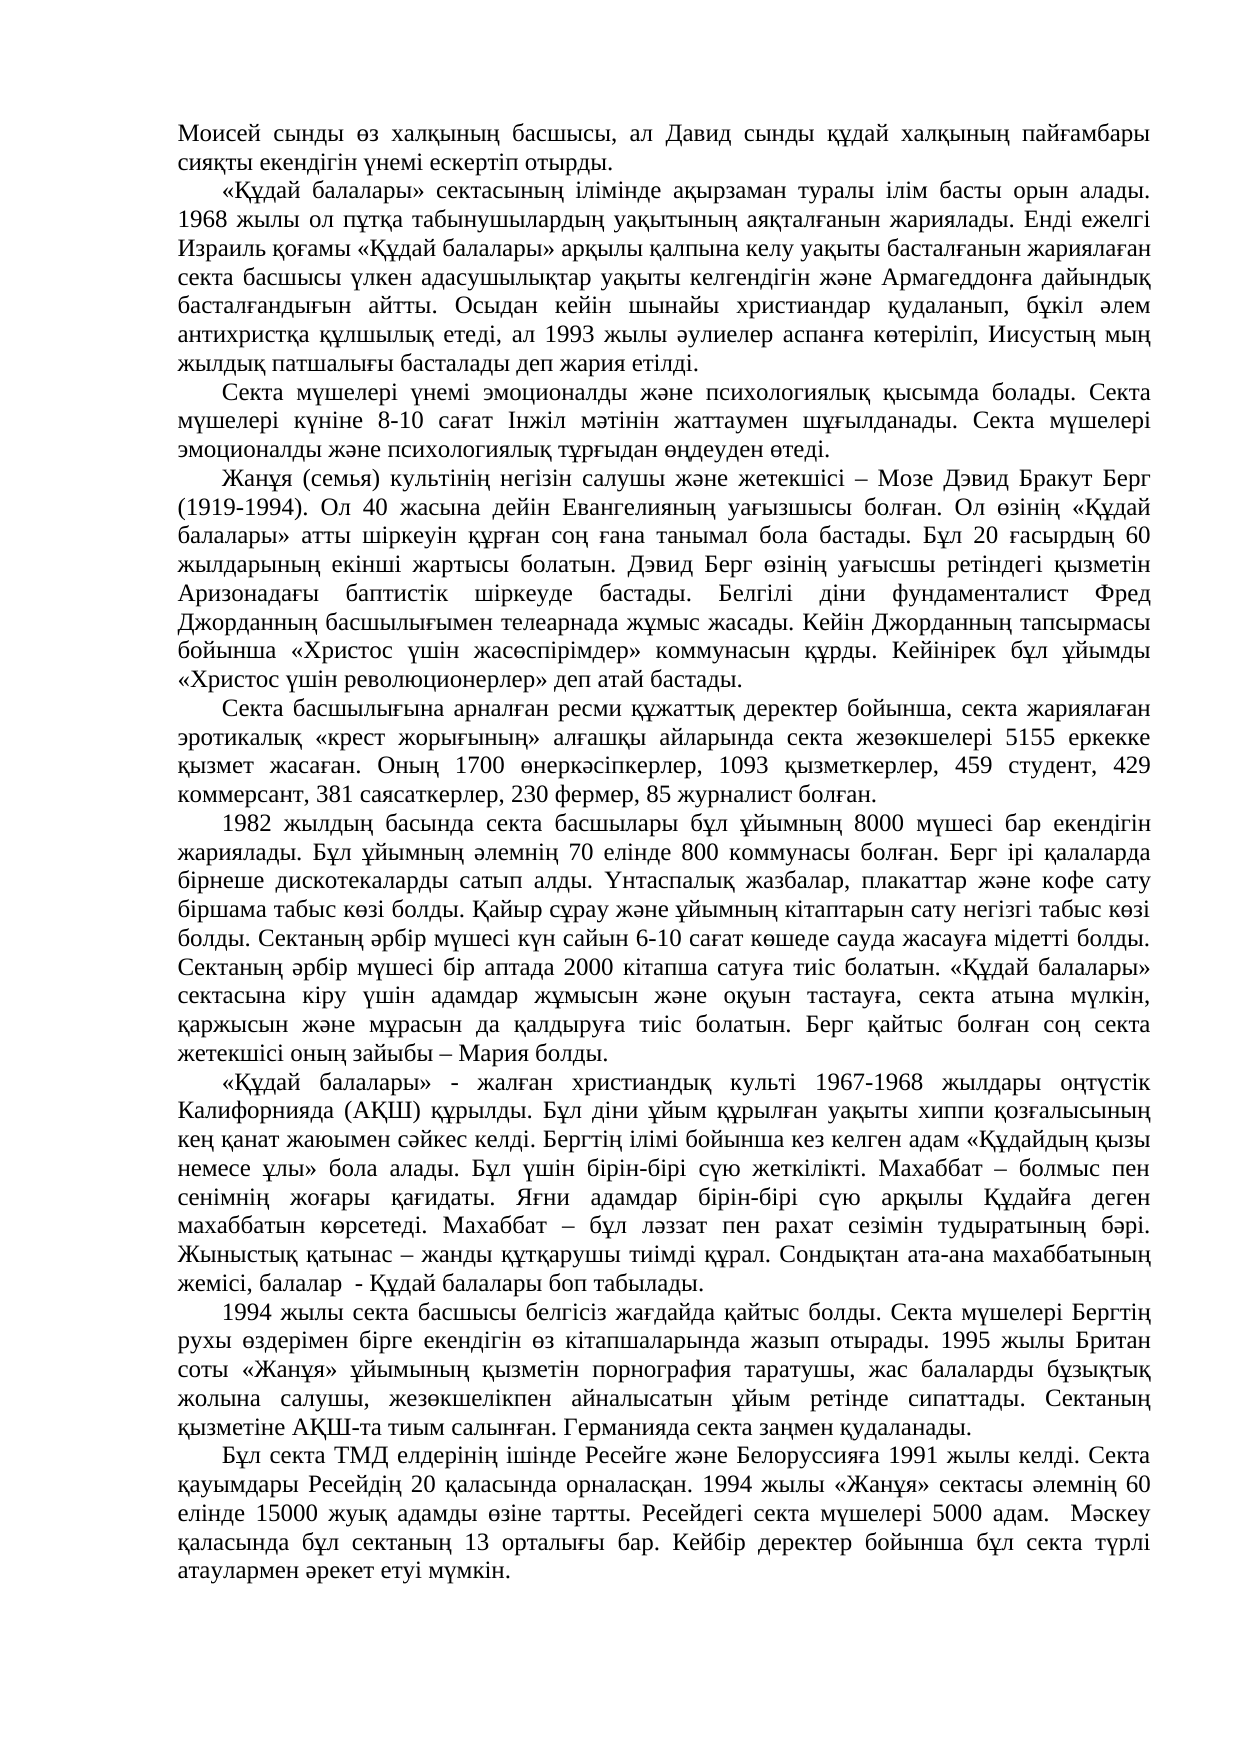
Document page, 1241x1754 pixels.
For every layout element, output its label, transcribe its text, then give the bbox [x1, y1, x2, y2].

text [177, 118, 1152, 176]
text Секта мүшелері үнемі эмоционалды және психологиялық қысымда болады. Секта мүшелері күніне 8-10 сағат Інжіл мәтінін жаттаумен шұғылданады. Секта мүшелері эмоционалды және психологиялық тұрғыдан өңдеуден өтеді. [177, 377, 1152, 463]
text 1982 жылдың басында секта басшылары бұл ұйымның 8000 мүшесі бар екендігін жариялады. Бұл ұйымның әлемнің 70 елінде 800 коммунасы болған. Берг ірі қалаларда бірнеше дискотекаларды сатып алды. Үнтаспалық жазбалар, плакаттар және кофе сату біршама табыс көзі болды. Қайыр сұрау және ұйымның кітаптарын сату негізгі табыс көзі болды. Сектаның әрбір мүшесі күн сайын 6-10 сағат көшеде сауда жасауға мідетті болды. Сектаның әрбір мүшесі бір аптада 2000 кітапша сатуға тиіс болатын. «Құдай балалары» сектасына кіру үшін адамдар жұмысын және оқуын тастауға, секта атына мүлкін, қаржысын және мұрасын да қалдыруға тиіс болатын. Берг қайтыс болған соң секта жетекшісі оның зайыбы – Мария болды. [177, 808, 1152, 1067]
text «Құдай балалары» сектасының ілімінде ақырзаман туралы ілім басты орын алады. 1968 жылы ол пұтқа табынушылардың уақытының аяқталғанын жариялады. Енді ежелгі Израиль қоғамы «Құдай балалары» арқылы қалпына келу уақыты басталғанын жариялаған секта басшысы үлкен адасушылықтар уақыты келгендігін және Армагеддонға дайындық басталғандығын айтты. Осыдан кейін шынайы христиандар қудаланып, бұкіл әлем антихристқа құлшылық етеді, ал 1993 жылы әулиелер аспанға көтеріліп, Иисустың мың жылдық патшалығы басталады деп жария етілді. [177, 176, 1152, 377]
text 1994 жылы секта басшысы белгісіз жағдайда қайтыс болды. Секта мүшелері Бергтің рухы өздерімен бірге екендігін өз кітапшаларында жазып отырады. 1995 жылы Британ соты «Жанұя» ұйымының қызметін порнография таратушы, жас балаларды бұзықтық жолына салушы, жезөкшелікпен айналысатын ұйым ретінде сипаттады. Сектаның қызметіне АҚШ-та тиым салынған. Германияда секта заңмен қудаланады. [177, 1297, 1152, 1441]
text Бұл секта ТМД елдерінің ішінде Ресейге және Белоруссияға 1991 жылы келді. Секта қауымдары Ресейдің 20 қаласында орналасқан. 1994 жылы «Жанұя» сектасы әлемнің 60 елінде 15000 жуық адамды өзіне тартты. Ресейдегі секта мүшелері 5000 адам. Мәскеу қаласында бұл сектаның 13 орталығы бар. Кейбір деректер бойынша бұл секта түрлі атаулармен әрекет етуі мүмкін. [177, 1441, 1152, 1584]
text Секта басшылығына арналған ресми құжаттық деректер бойынша, секта жариялаған эротикалық «крест жорығының» алғашқы айларында секта жезөкшелері 5155 еркекке қызмет жасаған. Оның 1700 өнеркәсіпкерлер, 1093 қызметкерлер, 459 студент, 429 коммерсант, 381 саясаткерлер, 230 фермер, 85 журналист болған. [177, 693, 1152, 808]
text Жанұя (семья) культінің негізін салушы және жетекшісі – Мозе Дэвид Бракут Берг (1919-1994). Ол 40 жасына дейін Евангелияның уағызшысы болған. Ол өзінің «Құдай балалары» атты шіркеуін құрған соң ғана танымал бола бастады. Бұл 20 ғасырдың 60 жылдарының екінші жартысы болатын. Дэвид Берг өзінің уағысшы ретіндегі қызметін Аризонадағы баптистік шіркеуде бастады. Белгілі діни фундаменталист Фред Джорданның басшылығымен телеарнада жұмыс жасады. Кейін Джорданның тапсырмасы бойынша «Христос үшін жасөспірімдер» коммунасын құрды. Кейінірек бұл ұйымды «Христос үшін революционерлер» деп атай бастады. [177, 463, 1152, 693]
text «Құдай балалары» - жалған христиандық культі 1967-1968 жылдары оңтүстік Калифорнияда (АҚШ) құрылды. Бұл діни ұйым құрылған уақыты хиппи қозғалысының кең қанат жаюымен сәйкес келді. Бергтің ілімі бойынша кез келген адам «Құдайдың қызы немесе ұлы» бола алады. Бұл үшін бірін-бірі сүю жеткілікті. Махаббат – болмыс пен сенімнің жоғары қағидаты. Яғни адамдар бірін-бірі сүю арқылы Құдайға деген махаббатын көрсетеді. Махаббат – бұл ләззат пен рахат сезімін тудыратының бәрі. Жыныстық қатынас – жанды құтқарушы тиімді құрал. Сондықтан ата-ана махаббатының жемісі, балалар - Құдай балалары боп табылады. [177, 1067, 1152, 1297]
